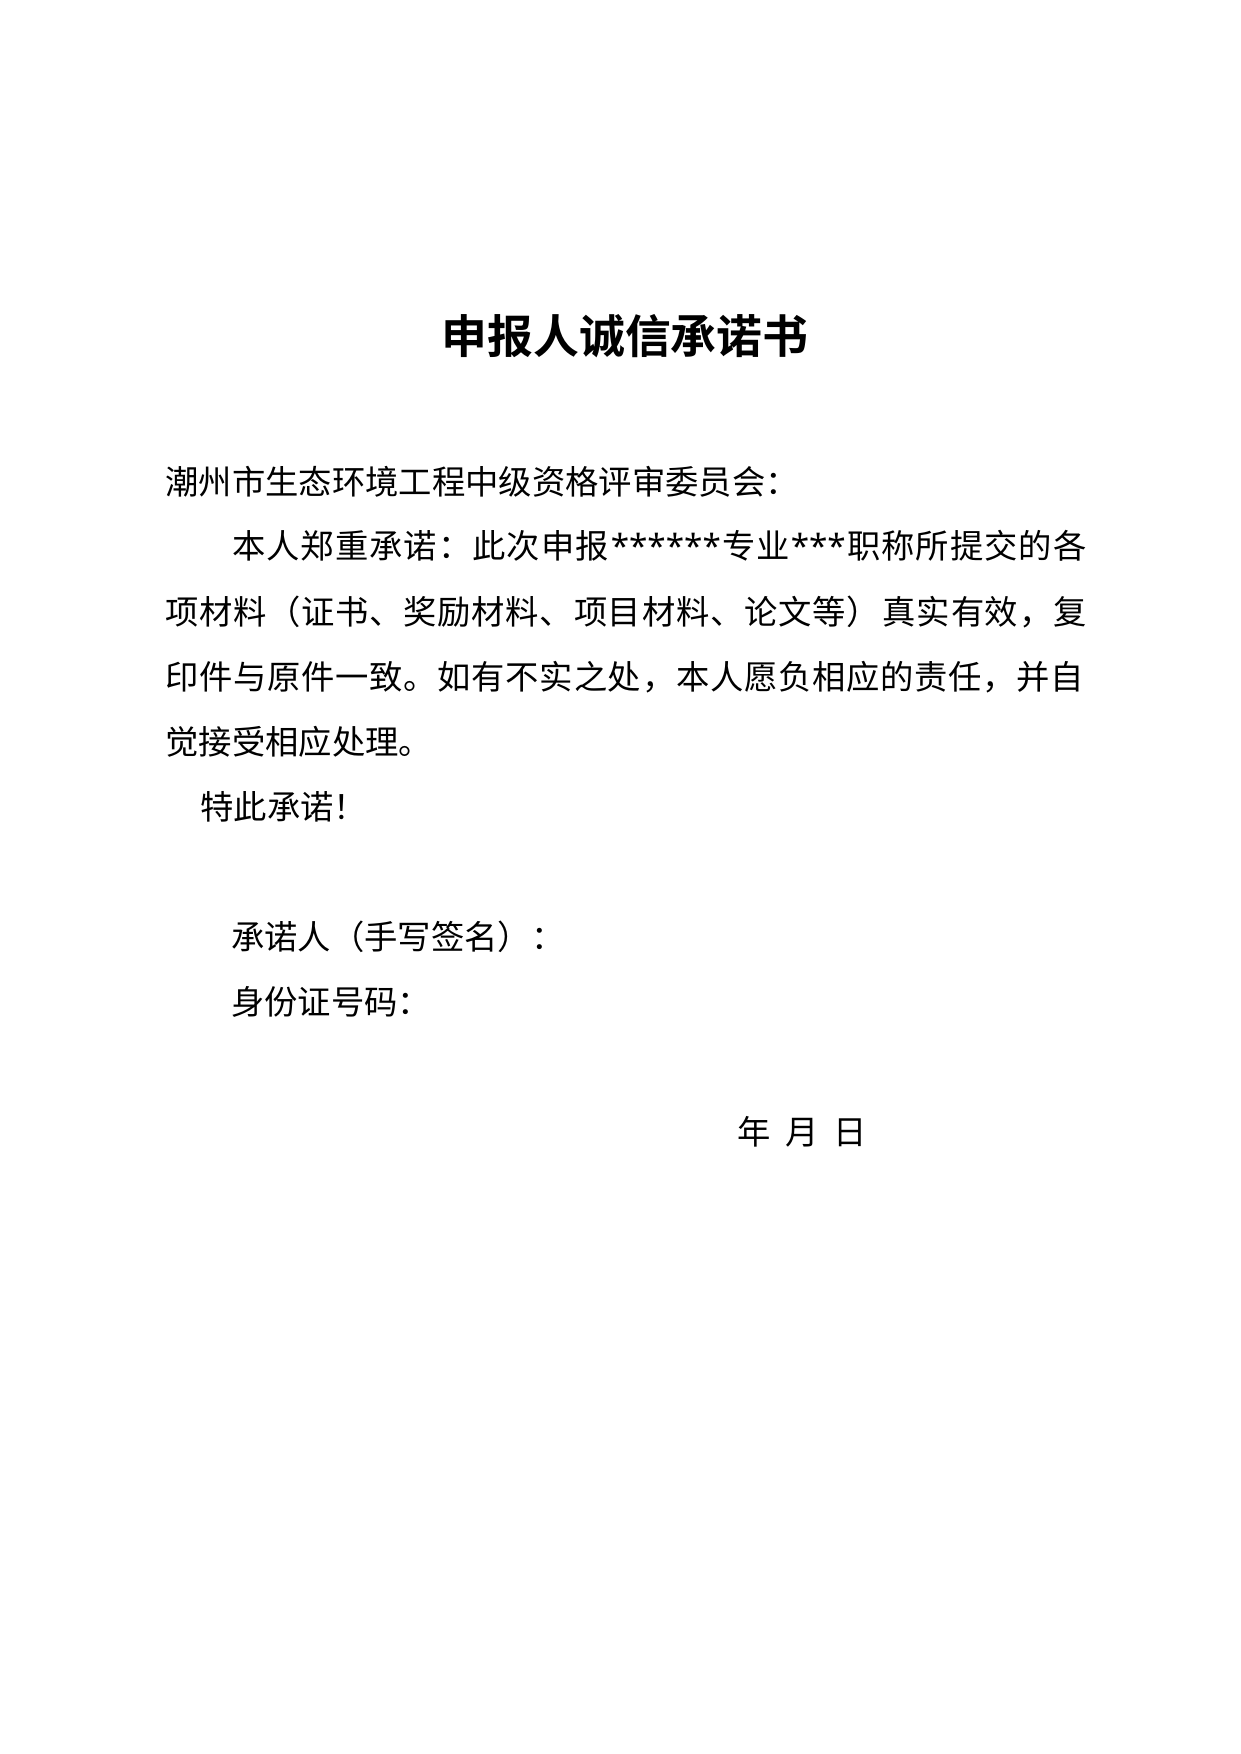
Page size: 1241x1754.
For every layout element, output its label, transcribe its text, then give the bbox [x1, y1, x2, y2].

text 潮州市生态环境工程中级资格评审委员会： [165, 447, 1087, 512]
text 身份证号码： [231, 967, 1087, 1032]
text 年 月 日 [537, 1097, 1087, 1162]
text 本人郑重承诺：此次申报******专业***职称所提交的各项材料（证书、奖励材料、项目材料、论文等）真实有效，复印件与原件一致。如有不实之处，本人愿负相应的责任，并自觉接受相应处理。 [165, 512, 1087, 772]
text 特此承诺！ [165, 772, 1087, 837]
text 申报人诚信承诺书 [165, 284, 1087, 382]
text 承诺人（手写签名）： [231, 902, 1087, 967]
